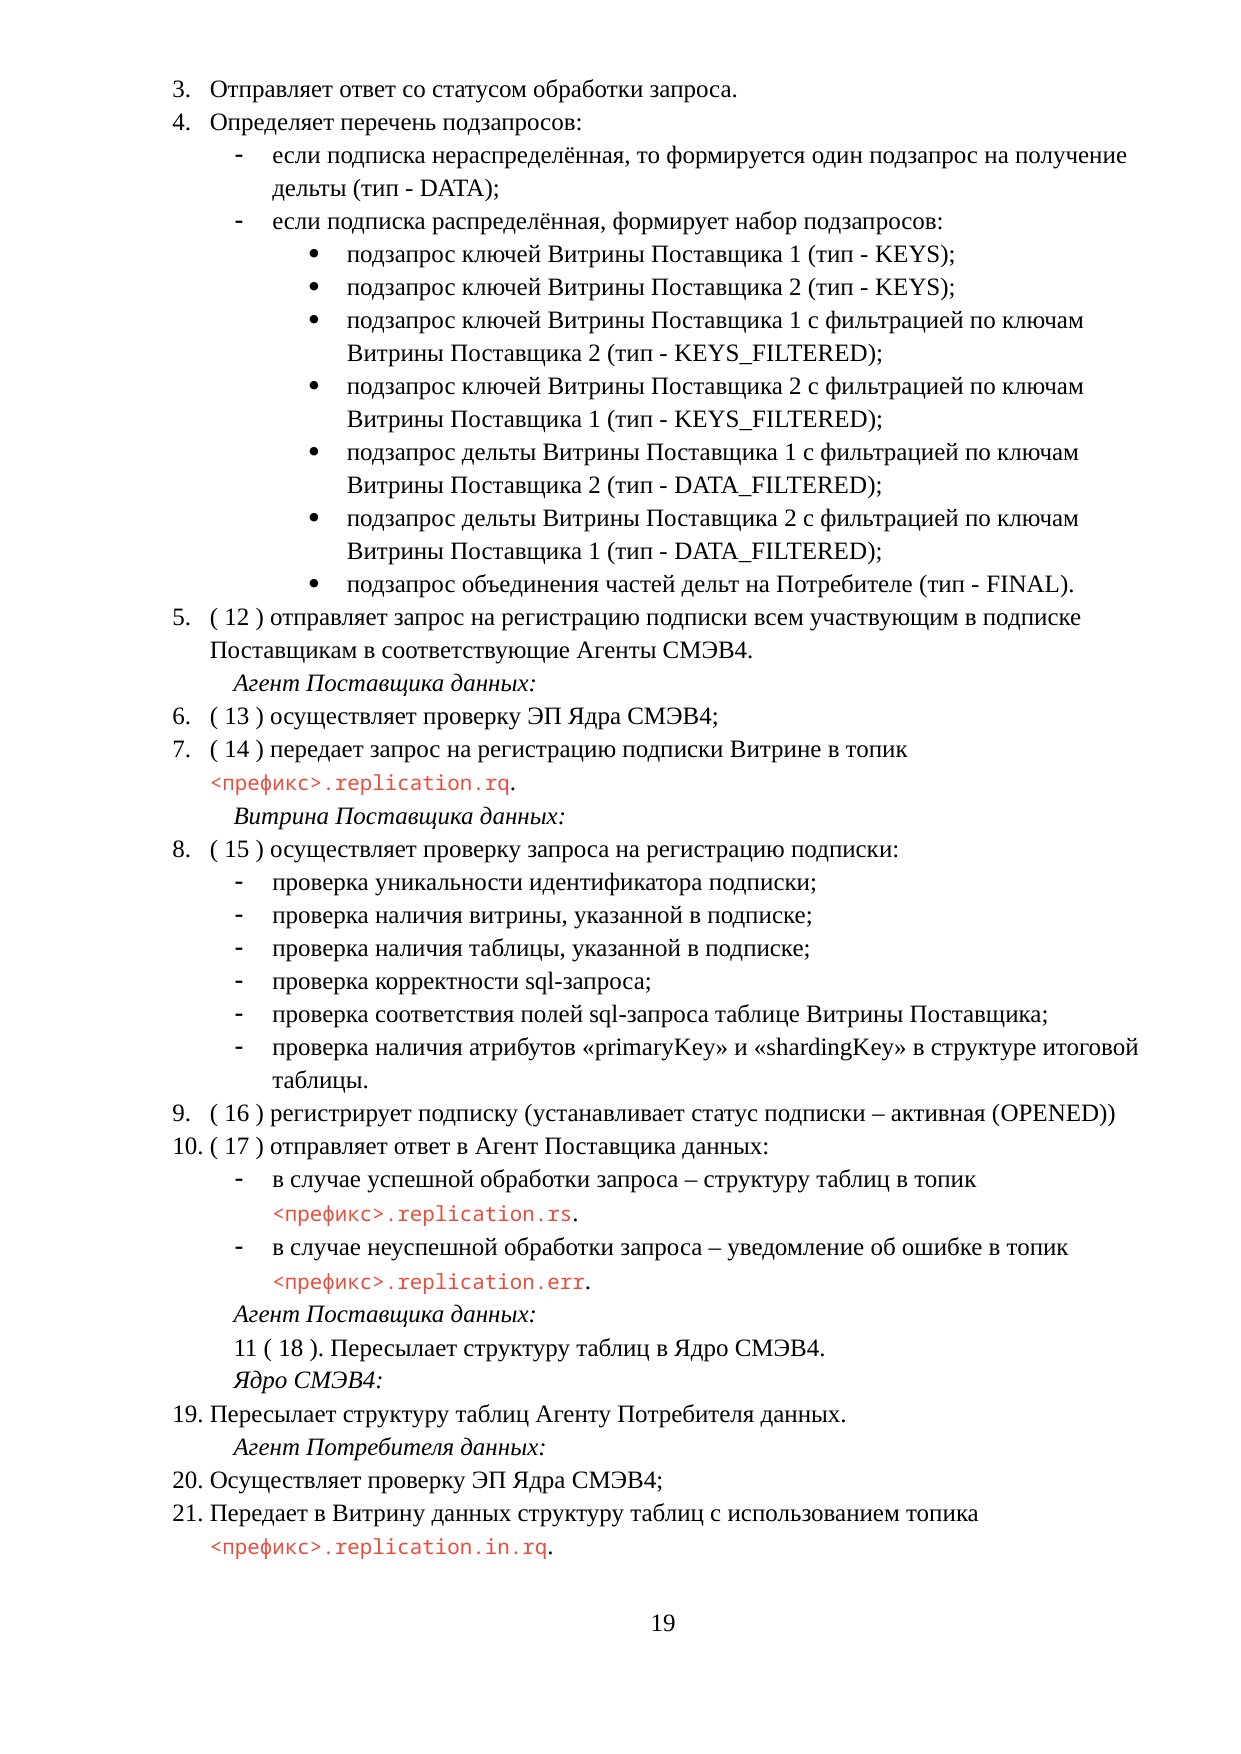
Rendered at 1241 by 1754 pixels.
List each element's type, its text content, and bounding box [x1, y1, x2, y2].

list Определяет перечень подзапросов: [172, 107, 1166, 136]
list если подписка нераспределённая, то формируется один подзапрос на получение дельты (тип - DATA); [234, 140, 1166, 202]
text Агент Потребителя данных: [159, 1432, 1166, 1460]
list Осуществляет проверку ЭП Ядра СМЭВ4; [172, 1465, 1166, 1493]
list подзапрос объединения частей дельт на Потребителе (тип - FINAL). [309, 569, 1166, 598]
list подзапрос ключей Витрины Поставщика 1 (тип - KEYS); [309, 239, 1166, 268]
text Витрина Поставщика данных: [159, 801, 1166, 830]
list ( 13 ) осуществляет проверку ЭП Ядра СМЭВ4; [172, 701, 1166, 730]
text 11 ( 18 ). Пересылает структуру таблиц в Ядро СМЭВ4. [159, 1333, 1166, 1361]
text Агент Поставщика данных: [159, 1299, 1166, 1328]
list в случае успешной обработки запроса – структуру таблиц в топик <префикс>.replication.rs. [234, 1164, 1166, 1228]
list подзапрос дельты Витрины Поставщика 2 с фильтрацией по ключам Витрины Поставщика 1 (тип - DATA_FILTERED); [309, 503, 1166, 565]
list Пересылает структуру таблиц Агенту Потребителя данных. [172, 1399, 1166, 1427]
list ( 15 ) осуществляет проверку запроса на регистрацию подписки: [172, 834, 1166, 863]
list ( 17 ) отправляет ответ в Агент Поставщика данных: [172, 1131, 1166, 1160]
list проверка уникальности идентификатора подписки; [234, 867, 1166, 896]
list проверка наличия таблицы, указанной в подписке; [234, 933, 1166, 962]
list ( 14 ) передает запрос на регистрацию подписки Витрине в топик <префикс>.replication.rq. [172, 734, 1166, 797]
text Ядро СМЭВ4: [159, 1366, 1166, 1394]
list ( 16 ) регистрирует подписку (устанавливает статус подписки – активная (OPENED)) [172, 1098, 1166, 1127]
list если подписка распределённая, формирует набор подзапросов: [234, 206, 1166, 235]
list проверка наличия витрины, указанной в подписке; [234, 900, 1166, 929]
list Передает в Витрину данных структуру таблиц с использованием топика <префикс>.replication.in.rq. [172, 1498, 1166, 1560]
text Агент Поставщика данных: [159, 668, 1166, 697]
list проверка наличия атрибутов «primaryKey» и «shardingKey» в структуре итоговой таблицы. [234, 1032, 1166, 1094]
list подзапрос ключей Витрины Поставщика 1 с фильтрацией по ключам Витрины Поставщика 2 (тип - KEYS_FILTERED); [309, 305, 1166, 367]
list Отправляет ответ со статусом обработки запроса. [172, 74, 1166, 103]
list в случае неуспешной обработки запроса – уведомление об ошибке в топик <префикс>.replication.err. [234, 1232, 1166, 1295]
list подзапрос дельты Витрины Поставщика 1 с фильтрацией по ключам Витрины Поставщика 2 (тип - DATA_FILTERED); [309, 437, 1166, 499]
list проверка соответствия полей sql-запроса таблице Витрины Поставщика; [234, 999, 1166, 1028]
list ( 12 ) отправляет запрос на регистрацию подписки всем участвующим в подписке Поставщикам в соответствующие Агенты СМЭВ4. [172, 602, 1166, 664]
list проверка корректности sql-запроса; [234, 966, 1166, 995]
list подзапрос ключей Витрины Поставщика 2 (тип - KEYS); [309, 272, 1166, 301]
list подзапрос ключей Витрины Поставщика 2 с фильтрацией по ключам Витрины Поставщика 1 (тип - KEYS_FILTERED); [309, 371, 1166, 433]
